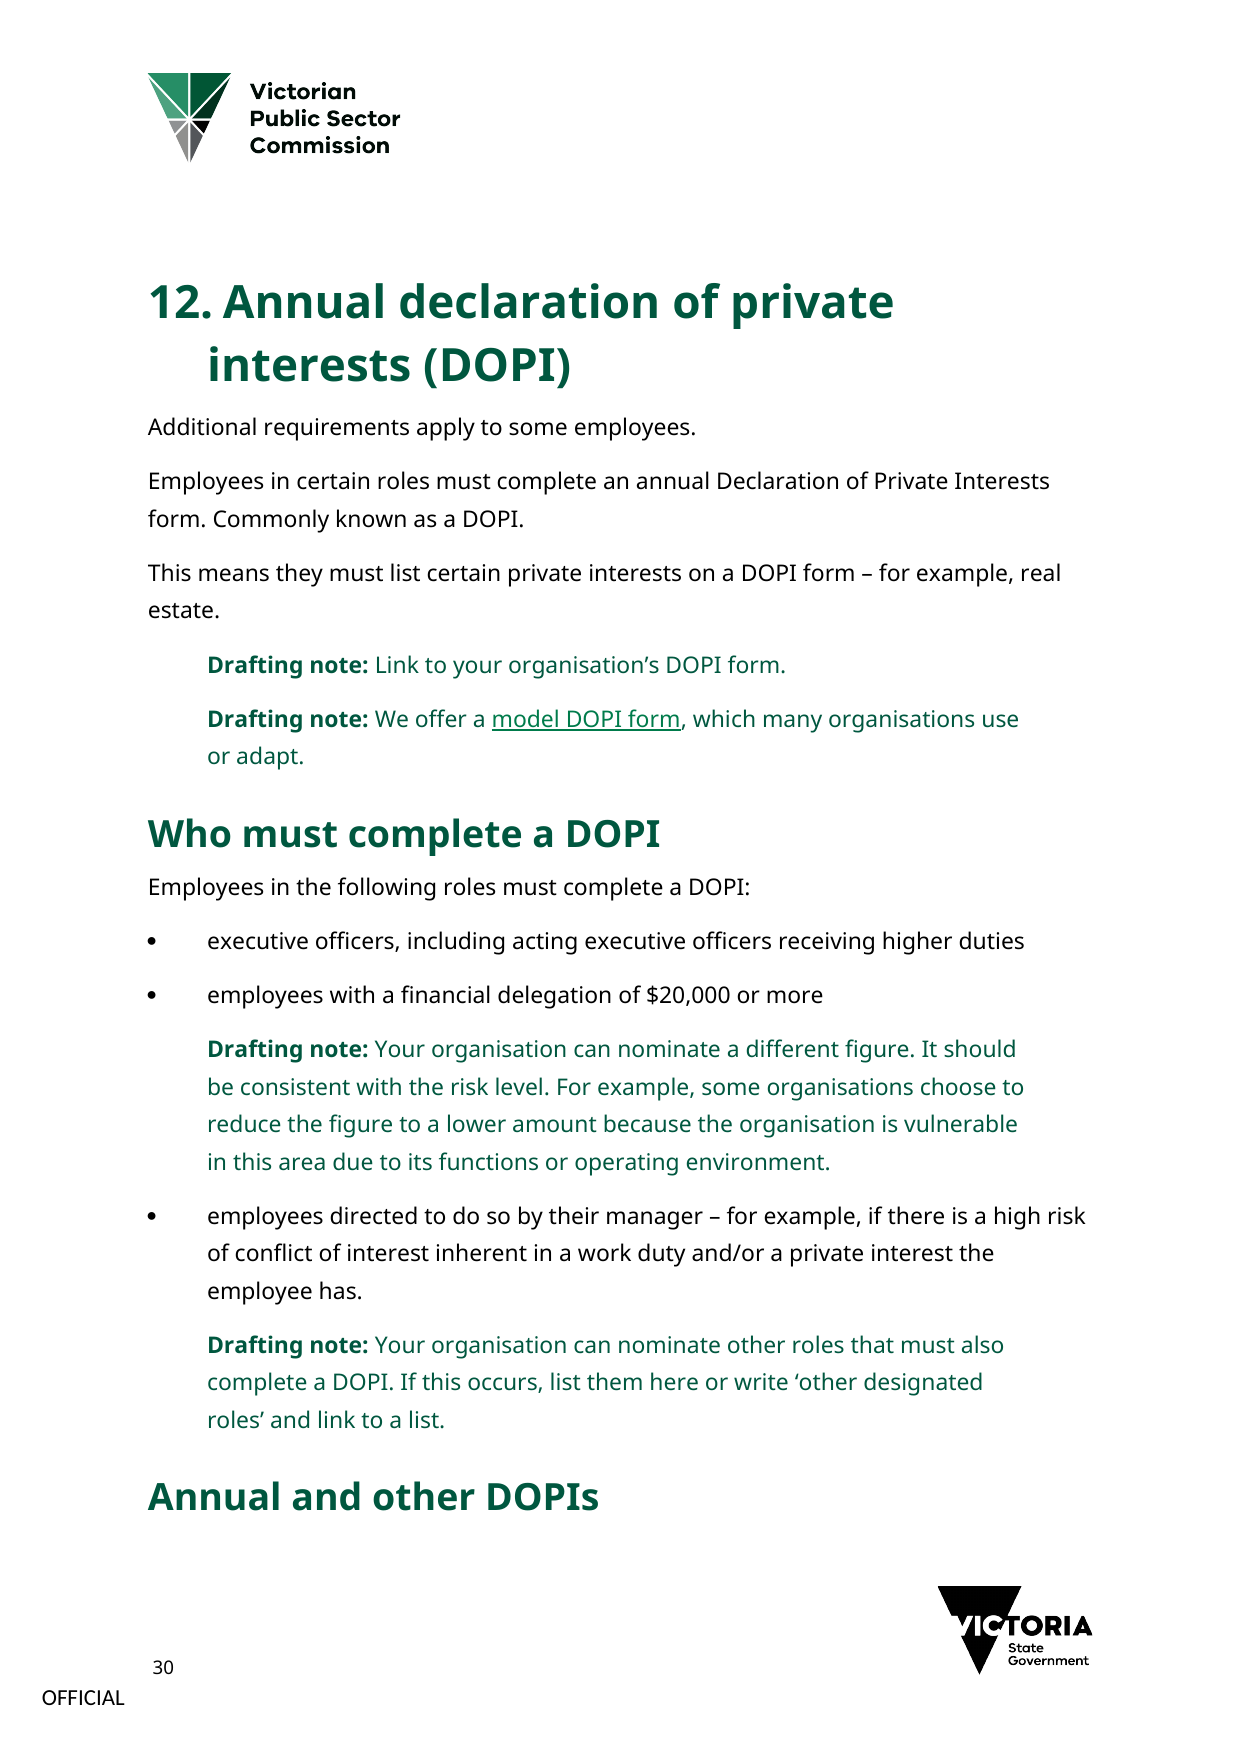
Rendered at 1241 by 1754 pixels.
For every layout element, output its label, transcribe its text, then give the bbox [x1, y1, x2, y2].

text employees directed to do so by their manager – for example, if there is a high risk of conflict of interest inherent in a work duty and/or a private interest the employee has. [148, 1199, 1092, 1306]
picture [147, 73, 400, 163]
subtitle Annual declaration of private interests (DOPI) [148, 269, 1092, 394]
text Employees in the following roles must complete a DOPI: [148, 870, 1092, 902]
text Additional requirements apply to some employees. [148, 411, 1092, 442]
text Drafting note: Your organisation can nominate a different figure. It should be consistent with the risk level. For example, some organisations choose to reduce the figure to a lower amount because the organisation is vulnerable in this area due to its functions or operating environment. [207, 1033, 1033, 1177]
text Drafting note: We offer a model DOPI form, which many organisations use or adapt. [207, 703, 1033, 771]
text executive officers, including acting executive officers receiving higher duties [148, 924, 1092, 956]
text Drafting note: Link to your organisation’s DOPI form. [207, 648, 1033, 680]
subtitle Who must complete a DOPI [148, 807, 1092, 858]
picture [937, 1586, 1093, 1675]
text Employees in certain roles must complete an annual Declaration of Private Interests form. Commonly known as a DOPI. [148, 465, 1092, 534]
text This means they must list certain private interests on a DOPI form – for example, real estate. [148, 557, 1092, 626]
text employees with a financial delegation of $20,000 or more [148, 979, 1092, 1010]
text Drafting note: Your organisation can nominate other roles that must also complete a DOPI. If this occurs, list them here or write ‘other designated roles’ and link to a list. [207, 1329, 1033, 1435]
subtitle Annual and other DOPIs [148, 1470, 1092, 1521]
